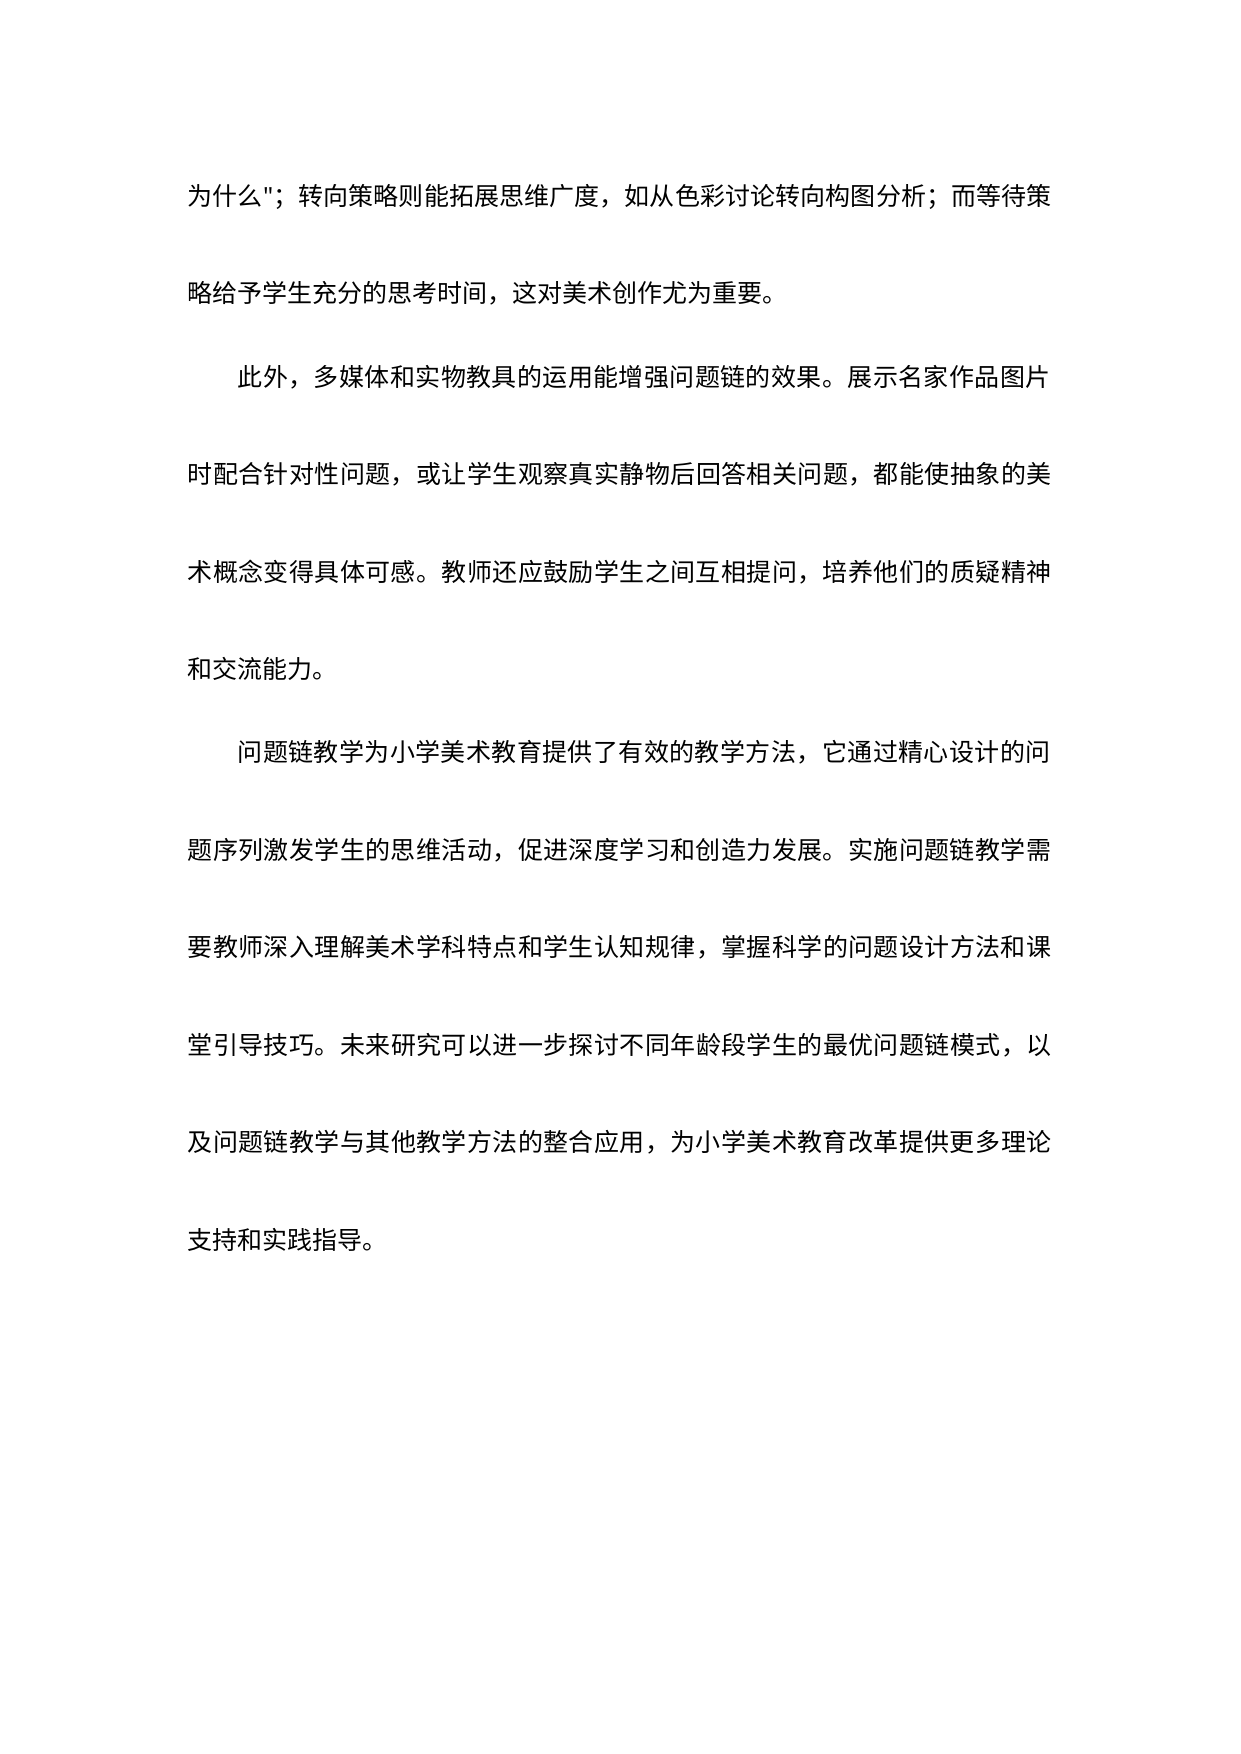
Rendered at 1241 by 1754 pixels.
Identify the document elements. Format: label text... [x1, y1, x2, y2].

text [187, 162, 1053, 324]
text 问题链教学为小学美术教育提供了有效的教学方法，它通过精心设计的问题序列激发学生的思维活动，促进深度学习和创造力发展。实施问题链教学需要教师深入理解美术学科特点和学生认知规律，掌握科学的问题设计方法和课堂引导技巧。未来研究可以进一步探讨不同年龄段学生的最优问题链模式，以及问题链教学与其他教学方法的整合应用，为小学美术教育改革提供更多理论支持和实践指导。 [187, 718, 1053, 1271]
text 此外，多媒体和实物教具的运用能增强问题链的效果。展示名家作品图片时配合针对性问题，或让学生观察真实静物后回答相关问题，都能使抽象的美术概念变得具体可感。教师还应鼓励学生之间互相提问，培养他们的质疑精神和交流能力。 [187, 343, 1053, 700]
